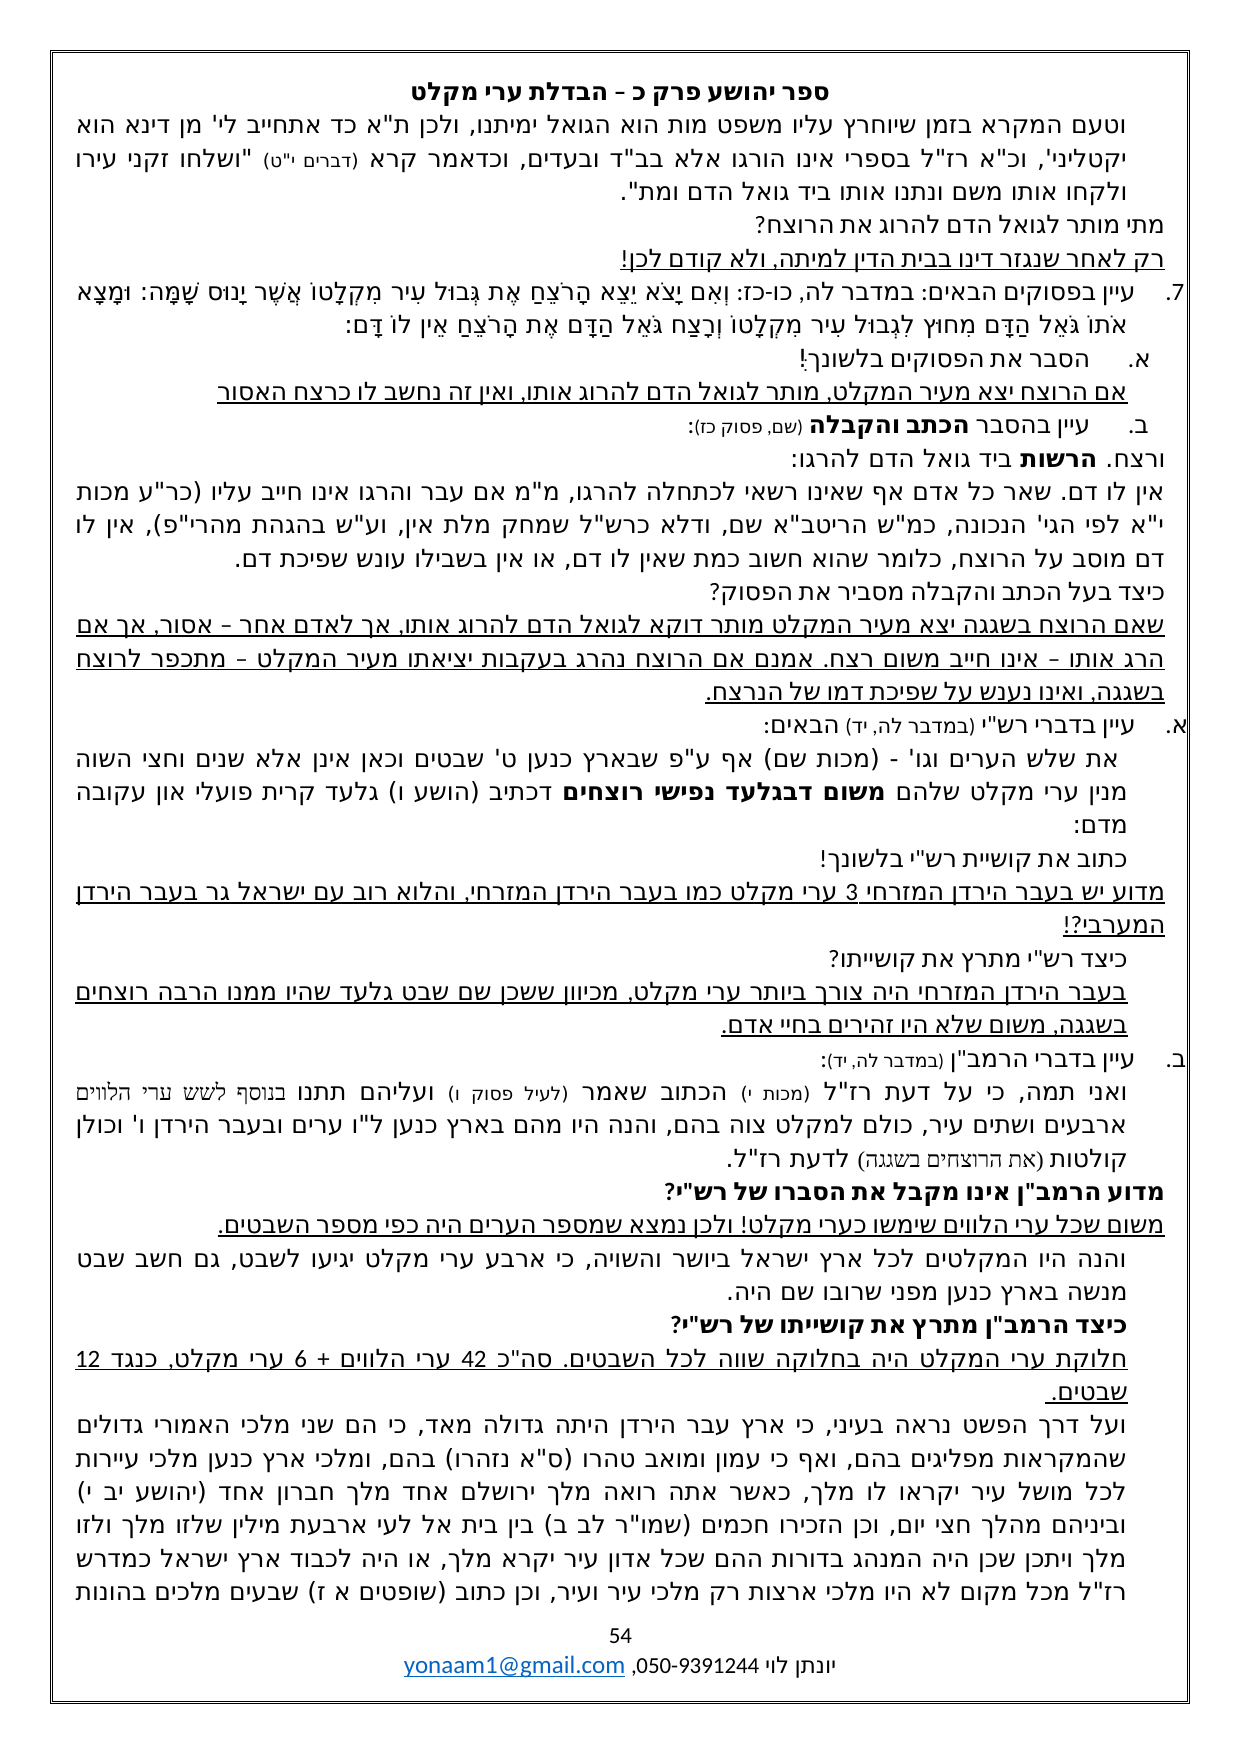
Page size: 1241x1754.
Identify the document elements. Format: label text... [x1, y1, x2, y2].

list עיין בהסבר הכתב והקבלה (שם, פסוק כז): [75, 407, 1128, 440]
text מדוע יש בעבר הירדן המזרחי 3 ערי מקלט כמו בעבר הירדן המזרחי, והלוא רוב עם ישראל גר בעבר הירדן המערבי?! [75, 903, 1165, 940]
list כיצד רש"י מתרץ את קושייתו? [75, 940, 1128, 974]
list ואני תמה, כי על דעת רז"ל (מכות י) הכתוב שאמר (לעיל פסוק ו) ועליהם תתנו בנוסף לשש ערי הלווים ארבעים ושתים עיר, כולם למקלט צוה בהם, והנה היו מהם בארץ כנען ל"ו ערים ובעבר הירדן ו' וכולן קולטות (את הרוצחים בשגגה) לדעת רז"ל. [75, 1074, 1128, 1174]
list הסבר את הפסוקים בלשונך!ִּ [75, 340, 1128, 374]
text מדוע הרמב"ן אינו מקבל את הסברו של רש"י? [75, 1174, 1165, 1207]
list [75, 1407, 1128, 1607]
text שאם הרוצח בשגגה יצא מעיר המקלט מותר דוקא לגואל הדם להרוג אותו, אך לאדם אחר – אסור, אך אם הרג אותו – אינו חייב משום רצח. אמנם אם הרוצח נהרג בעקבות יציאתו מעיר המקלט – מתכפר לרוצח בשגגה, ואינו נענש על שפיכת דמו של הנרצח. [75, 607, 1165, 669]
text משום שכל ערי הלווים שימשו כערי מקלט! ולכן נמצא שמספר הערים היה כפי מספר השבטים. [75, 1207, 1165, 1240]
list בעבר הירדן המזרחי היה צורך ביותר ערי מקלט, מכיוון ששכן שם שבט גלעד שהיו ממנו הרבה רוצחים בשגגה, משום שלא היו זהירים בחיי אדם. [75, 1004, 1128, 1040]
list וטעם המקרא בזמן שיוחרץ עליו משפט מות הוא הגואל ימיתנו, ולכן ת"א כד אתחייב לי' מן דינא הוא יקטליני', וכ"א רז"ל בספרי אינו הורגו אלא בב"ד ובעדים, וכדאמר קרא (דברים י"ט) "ושלחו זקני עירו ולקחו אותו משם ונתנו אותו ביד גואל הדם ומת". [75, 107, 1128, 207]
list כיצד הרמב"ן מתרץ את קושייתו של רש"י? [75, 1307, 1128, 1340]
text מדוע יש בעבר הירדן המזרחי 3 ערי מקלט כמו בעבר הירדן המזרחי, והלוא רוב עם ישראל גר בעבר הירדן המערבי?! [75, 874, 1165, 902]
text מתי מותר לגואל הדם להרוג את הרוצח? [75, 207, 1165, 240]
list חלוקת ערי המקלט היה בחלוקה שווה לכל השבטים. סה"כ 42 ערי הלווים + 6 ערי מקלט, כנגד 12 שבטים. [75, 1340, 1128, 1369]
text אין לו דם. שאר כל אדם אף שאינו רשאי לכתחלה להרגו, מ"מ אם עבר והרגו אינו חייב עליו (כר"ע מכות י"א לפי הגי' הנכונה, כמ"ש הריטב"א שם, ודלא כרש"ל שמחק מלת אין, וע"ש בהגהת מהרי"פ), אין לו דם מוסב על הרוצח, כלומר שהוא חשוב כמת שאין לו דם, או אין בשבילו עונש שפיכת דם. [75, 474, 1165, 574]
text שאם הרוצח בשגגה יצא מעיר המקלט מותר דוקא לגואל הדם להרוג אותו, אך לאדם אחר – אסור, אך אם הרג אותו – אינו חייב משום רצח. אמנם אם הרוצח נהרג בעקבות יציאתו מעיר המקלט – מתכפר לרוצח בשגגה, ואינו נענש על שפיכת דמו של הנרצח. [75, 670, 1165, 707]
text רק לאחר שנגזר דינו בבית הדין למיתה, ולא קודם לכן! [75, 240, 1165, 274]
list חלוקת ערי המקלט היה בחלוקה שווה לכל השבטים. סה"כ 42 ערי הלווים + 6 ערי מקלט, כנגד 12 שבטים. [75, 1370, 1128, 1407]
text ורצח. הרשות ביד גואל הדם להרגו: [75, 440, 1165, 474]
list והנה היו המקלטים לכל ארץ ישראל ביושר והשויה, כי ארבע ערי מקלט יגיעו לשבט, גם חשב שבט מנשה בארץ כנען מפני שרובו שם היה. [75, 1240, 1128, 1307]
list עיין בפסוקים הבאים: במדבר לה, כו-כז: וְאִם יָצֹא יֵצֵא הָרֹצֵחַ אֶת גְּבוּל עִיר מִקְלָטוֹ אֲשֶׁר יָנוּס שָׁמָּה: וּמָצָא אֹתוֹ גֹּאֵל הַדָּם מִחוּץ לִגְבוּל עִיר מִקְלָטוֹ וְרָצַח גֹּאֵל הַדָּם אֶת הָרֹצֵחַ אֵין לוֹ דָּם: [75, 274, 1165, 340]
list בעבר הירדן המזרחי היה צורך ביותר ערי מקלט, מכיוון ששכן שם שבט גלעד שהיו ממנו הרבה רוצחים בשגגה, משום שלא היו זהירים בחיי אדם. [75, 974, 1128, 1002]
text אם הרוצח יצא מעיר המקלט, מותר לגואל הדם להרוג אותו, ואין זה נחשב לו כרצח האסור [75, 374, 1128, 407]
list עיין בדברי הרמב"ן (במדבר לה, יד): [75, 1040, 1165, 1074]
list עיין בדברי רש"י (במדבר לה, יד) הבאים: [75, 707, 1165, 740]
list כתוב את קושיית רש"י בלשונך! [75, 840, 1128, 874]
list את שלש הערים וגו' - (מכות שם) אף ע"פ שבארץ כנען ט' שבטים וכאן אינן אלא שנים וחצי השוה מנין ערי מקלט שלהם משום דבגלעד נפישי רוצחים דכתיב (הושע ו) גלעד קרית פועלי און עקובה מדם: [75, 740, 1128, 840]
text כיצד בעל הכתב והקבלה מסביר את הפסוק? [75, 574, 1165, 607]
